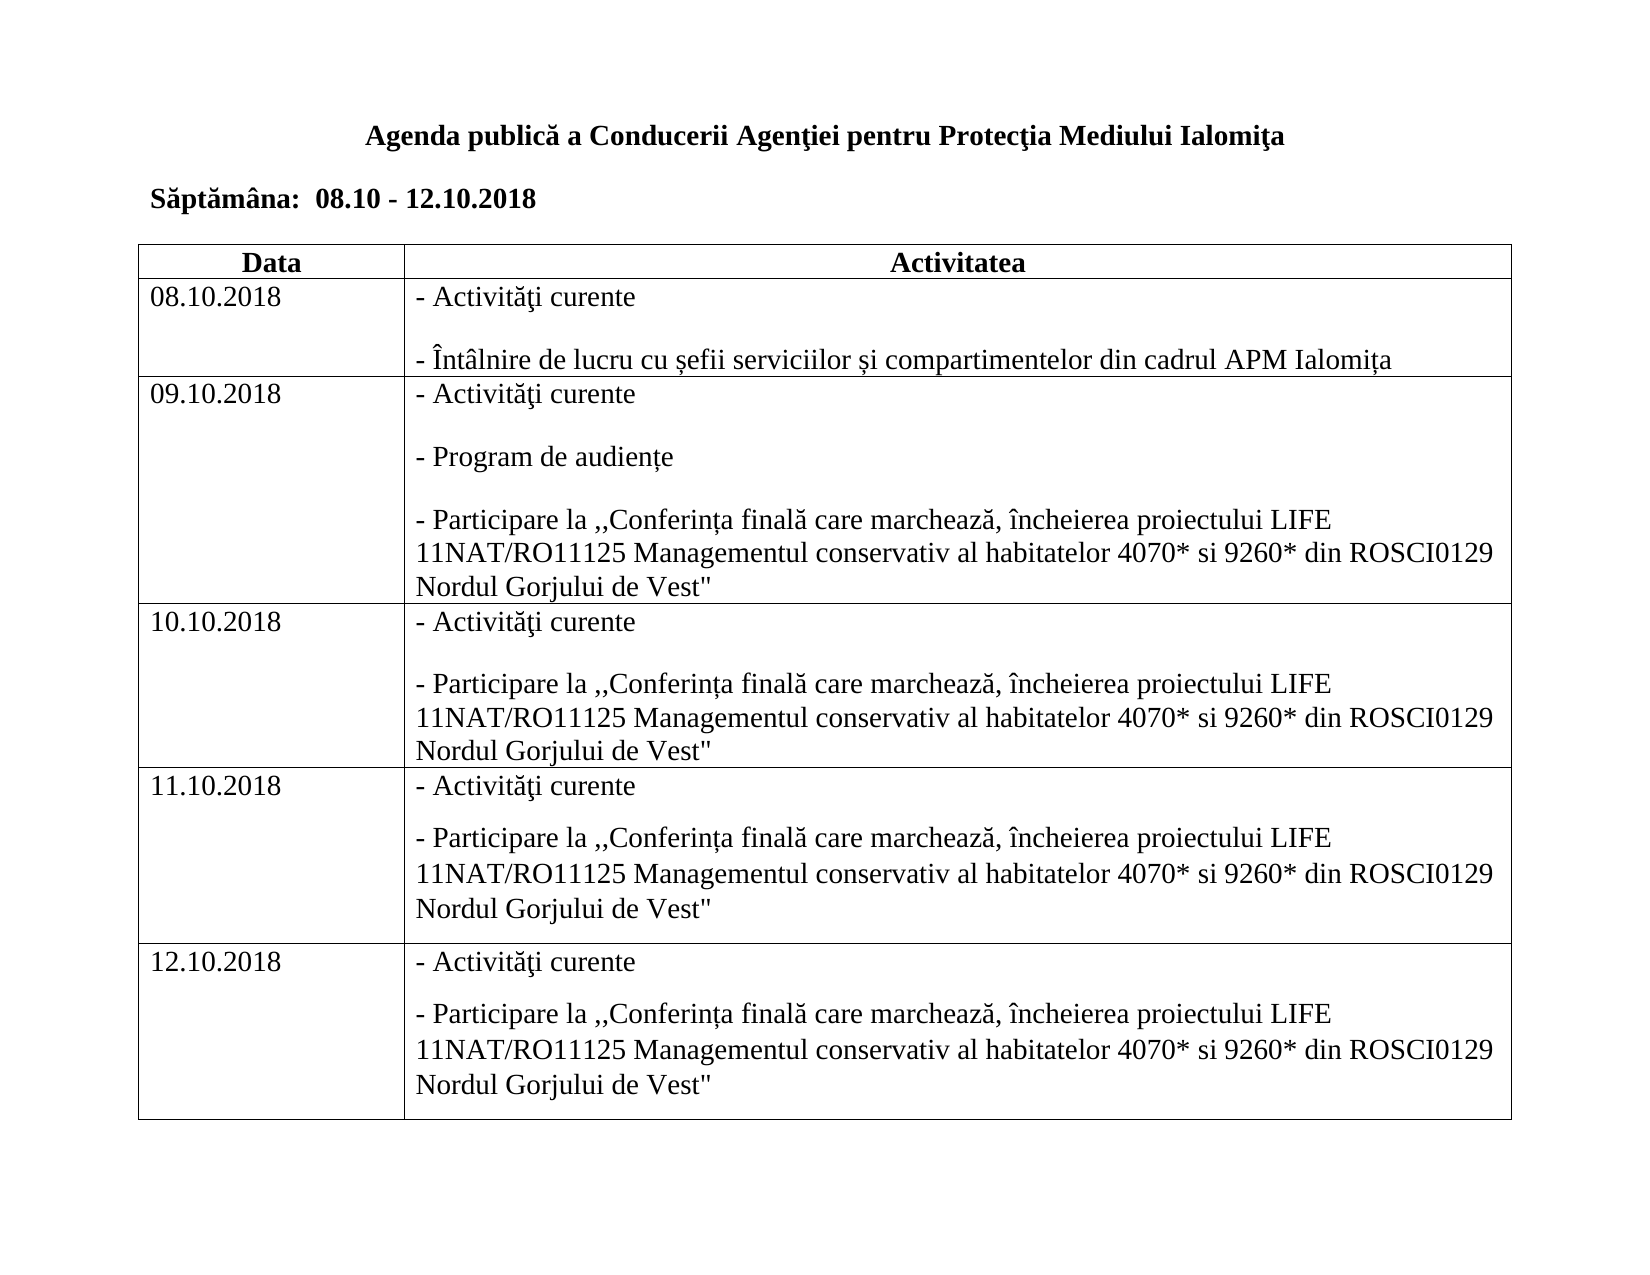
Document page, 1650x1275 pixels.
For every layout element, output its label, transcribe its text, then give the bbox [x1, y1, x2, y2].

table_cell - Activităţi curente - Întâlnire de lucru cu șefii serviciilor și compartimentelor din cadrul APM Ialomița [405, 279, 1511, 376]
text Agenda publică a Conducerii Agenţiei pentru Protecţia Mediului Ialomiţa [150, 118, 1500, 152]
table_cell 11.10.2018 [139, 768, 404, 943]
table_cell - Activităţi curente - Participare la ,,Conferința finală care marchează, încheierea proiectului LIFE 11NAT/RO11125 Managementul conservativ al habitatelor 4070* si 9260* din ROSCI0129 Nordul Gorjului de Vest" [405, 944, 1511, 1119]
table_cell 10.10.2018 [139, 604, 404, 767]
table_cell - Activităţi curente - Participare la ,,Conferința finală care marchează, încheierea proiectului LIFE 11NAT/RO11125 Managementul conservativ al habitatelor 4070* si 9260* din ROSCI0129 Nordul Gorjului de Vest" [405, 604, 1511, 767]
table_cell - Activităţi curente - Participare la ,,Conferința finală care marchează, încheierea proiectului LIFE 11NAT/RO11125 Managementul conservativ al habitatelor 4070* si 9260* din ROSCI0129 Nordul Gorjului de Vest" [405, 768, 1511, 943]
text Săptămâna: 08.10 - 12.10.2018 [150, 181, 1500, 214]
table_header Activitatea [405, 245, 1511, 278]
table_cell 09.10.2018 [139, 377, 404, 603]
table_cell 12.10.2018 [139, 944, 404, 1119]
table_cell 08.10.2018 [139, 279, 404, 376]
table_header Data [139, 245, 404, 278]
table_cell - Activităţi curente - Program de audiențe - Participare la ,,Conferința finală care marchează, încheierea proiectului LIFE 11NAT/RO11125 Managementul conservativ al habitatelor 4070* si 9260* din ROSCI0129 Nordul Gorjului de Vest" [405, 377, 1511, 603]
